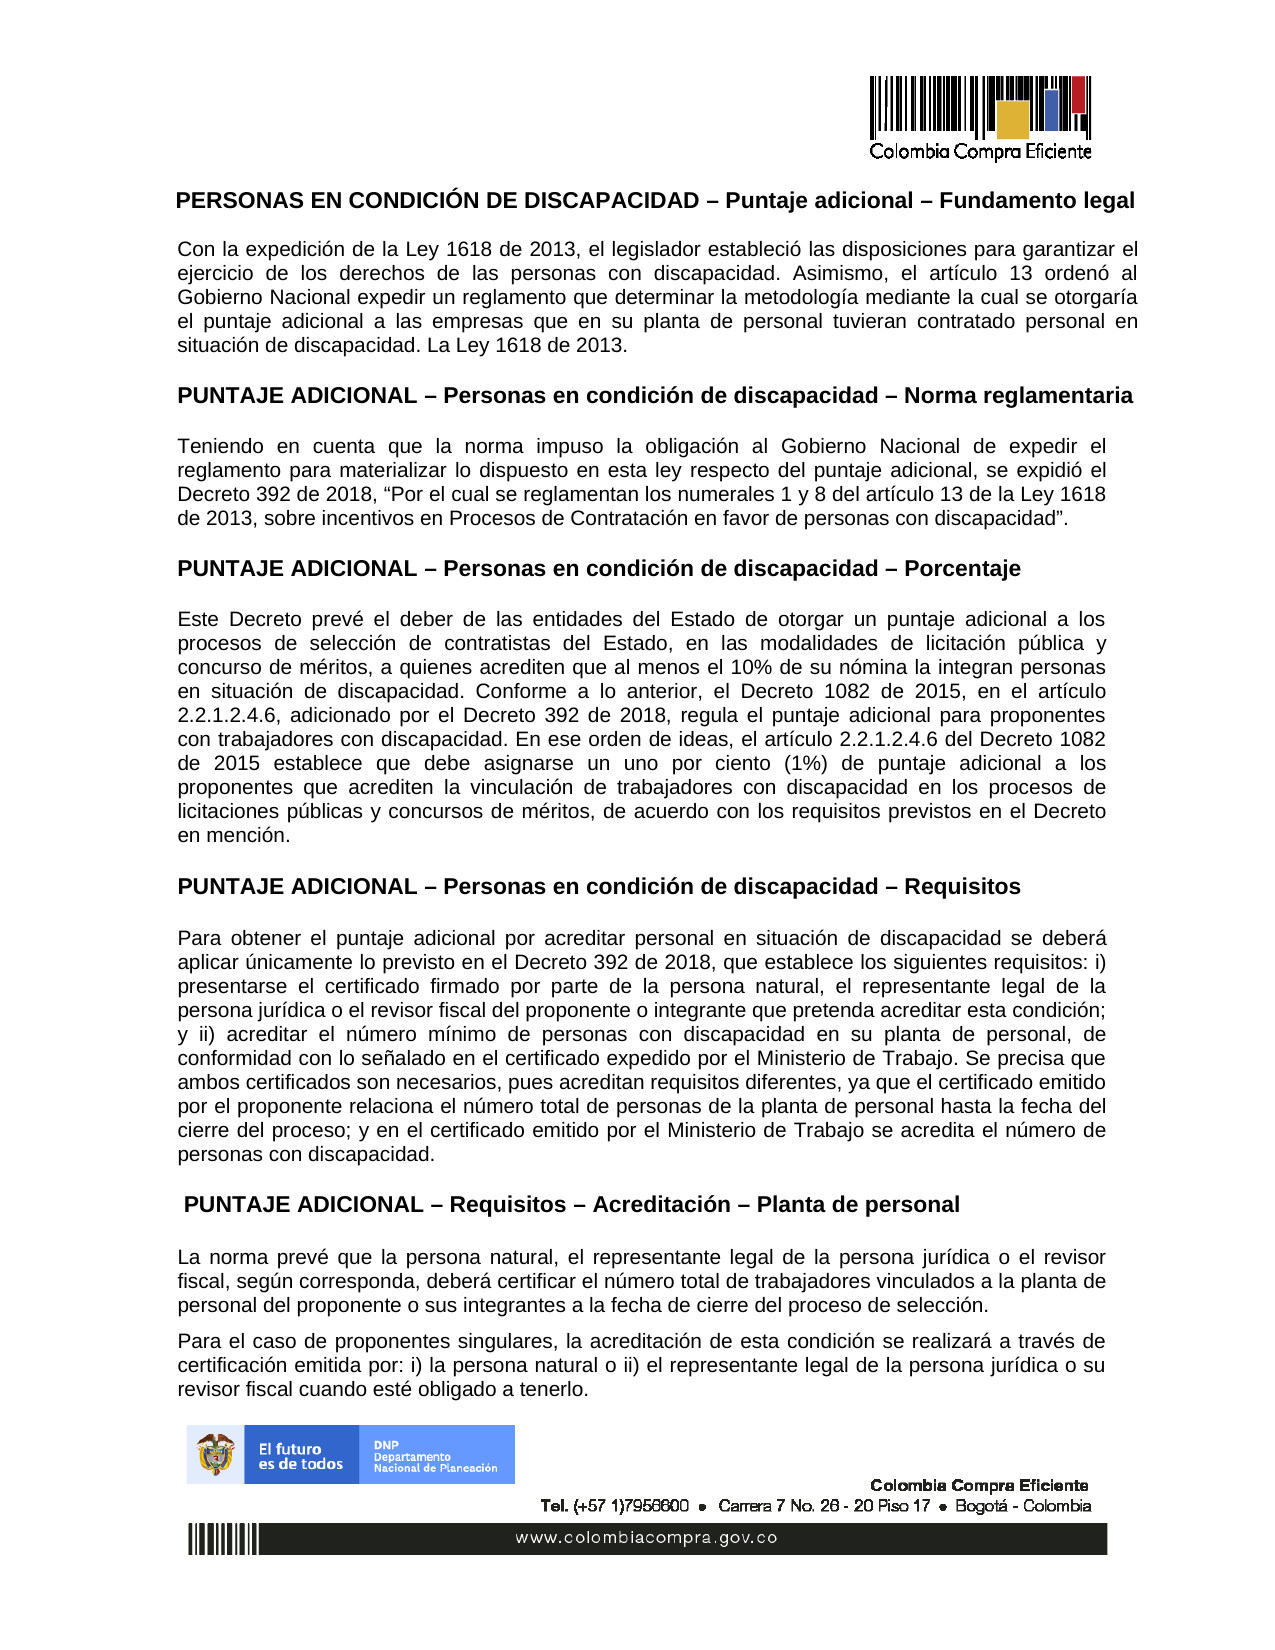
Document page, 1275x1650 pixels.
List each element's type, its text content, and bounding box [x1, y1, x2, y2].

text Con la expedición de la Ley 1618 de 2013, el legislador estableció las disposiciones para garantizar el ejercicio de los derechos de las personas con discapacidad. Asimismo, el artículo 13 ordenó al Gobierno Nacional expedir un reglamento que determinar la metodología mediante la cual se otorgaría el puntaje adicional a las empresas que en su planta de personal tuvieran contratado personal en situación de discapacidad. La Ley 1618 de 2013. [177, 237, 1139, 357]
text Para obtener el puntaje adicional por acreditar personal en situación de discapacidad se deberá aplicar únicamente lo previsto en el Decreto 392 de 2018, que establece los siguientes requisitos: i) presentarse el certificado firmado por parte de la persona natural, el representante legal de la persona jurídica o el revisor fiscal del proponente o integrante que pretenda acreditar esta condición; y ii) acreditar el número mínimo de personas con discapacidad en su planta de personal, de conformidad con lo señalado en el certificado expedido por el Ministerio de Trabajo. Se precisa que ambos certificados son necesarios, pues acreditan requisitos diferentes, ya que el certificado emitido por el proponente relaciona el número total de personas de la planta de personal hasta la fecha del cierre del proceso; y en el certificado emitido por el Ministerio de Trabajo se acredita el número de personas con discapacidad. [177, 926, 1108, 1166]
text PERSONAS EN CONDICIÓN DE DISCAPACIDAD – Puntaje adicional – Fundamento legal [175, 187, 1139, 213]
text PUNTAJE ADICIONAL – Personas en condición de discapacidad – Requisitos [177, 873, 1108, 899]
text PUNTAJE ADICIONAL – Personas en condición de discapacidad – Norma reglamentaria [146, 382, 1139, 408]
text PUNTAJE ADICIONAL – Requisitos – Acreditación – Planta de personal [146, 1191, 1139, 1217]
picture [186, 1425, 1108, 1555]
text Este Decreto prevé el deber de las entidades del Estado de otorgar un puntaje adicional a los procesos de selección de contratistas del Estado, en las modalidades de licitación pública y concurso de méritos, a quienes acrediten que al menos el 10% de su nómina la integran personas en situación de discapacidad. Conforme a lo anterior, el Decreto 1082 de 2015, en el artículo 2.2.1.2.4.6, adicionado por el Decreto 392 de 2018, regula el puntaje adicional para proponentes con trabajadores con discapacidad. En ese orden de ideas, el artículo 2.2.1.2.4.6 del Decreto 1082 de 2015 establece que debe asignarse un uno por ciento (1%) de puntaje adicional a los proponentes que acrediten la vinculación de trabajadores con discapacidad en los procesos de licitaciones públicas y concursos de méritos, de acuerdo con los requisitos previstos en el Decreto en mención. [177, 607, 1108, 847]
text PUNTAJE ADICIONAL – Personas en condición de discapacidad – Porcentaje [177, 554, 1108, 581]
picture [870, 76, 1092, 163]
text Teniendo en cuenta que la norma impuso la obligación al Gobierno Nacional de expedir el reglamento para materializar lo dispuesto en esta ley respecto del puntaje adicional, se expidió el Decreto 392 de 2018, “Por el cual se reglamentan los numerales 1 y 8 del artículo 13 de la Ley 1618 de 2013, sobre incentivos en Procesos de Contratación en favor de personas con discapacidad”. [177, 433, 1108, 529]
text La norma prevé que la persona natural, el representante legal de la persona jurídica o el revisor fiscal, según corresponda, deberá certificar el número total de trabajadores vinculados a la planta de personal del proponente o sus integrantes a la fecha de cierre del proceso de selección. [177, 1244, 1108, 1316]
text Para el caso de proponentes singulares, la acreditación de esta condición se realizará a través de certificación emitida por: i) la persona natural o ii) el representante legal de la persona jurídica o su revisor fiscal cuando esté obligado a tenerlo. [177, 1329, 1108, 1401]
